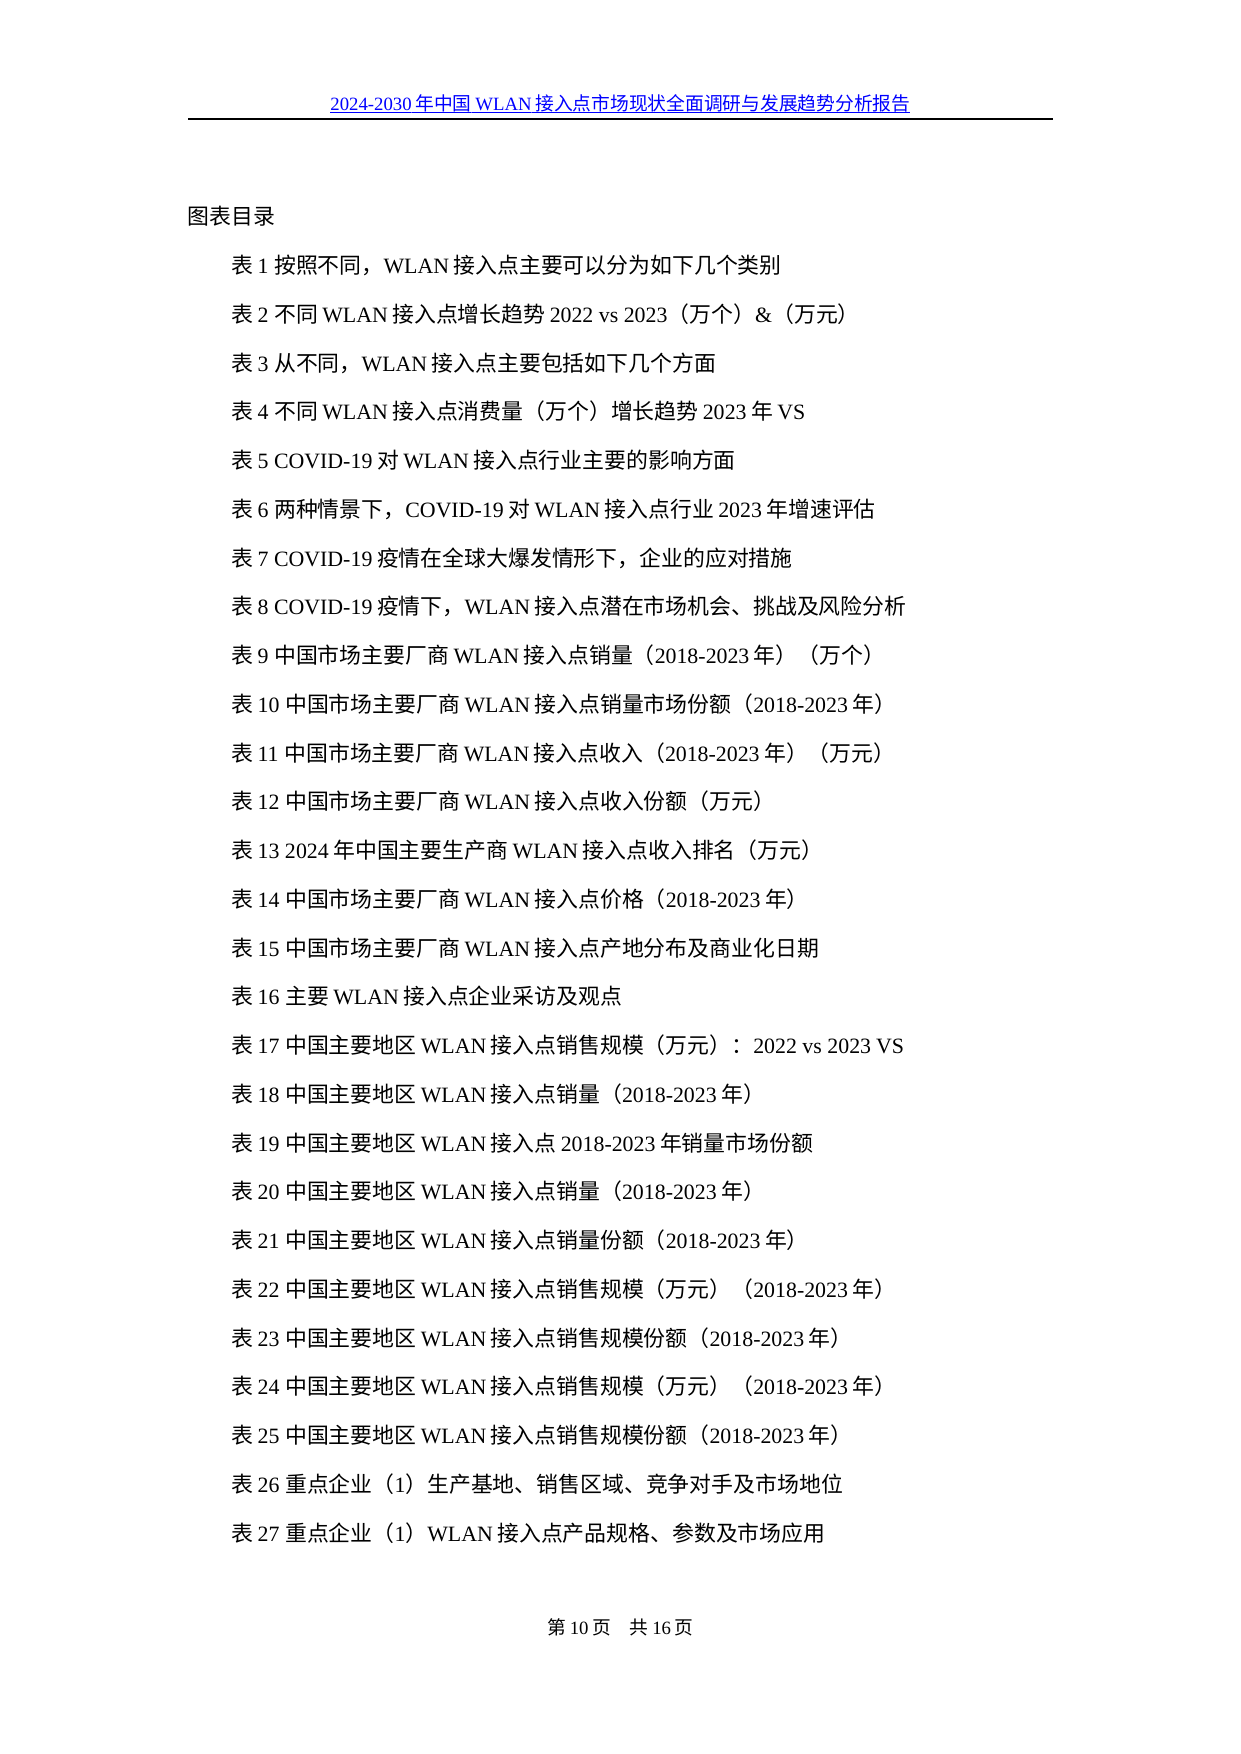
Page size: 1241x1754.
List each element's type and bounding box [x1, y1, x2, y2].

text [187, 150, 1053, 1548]
